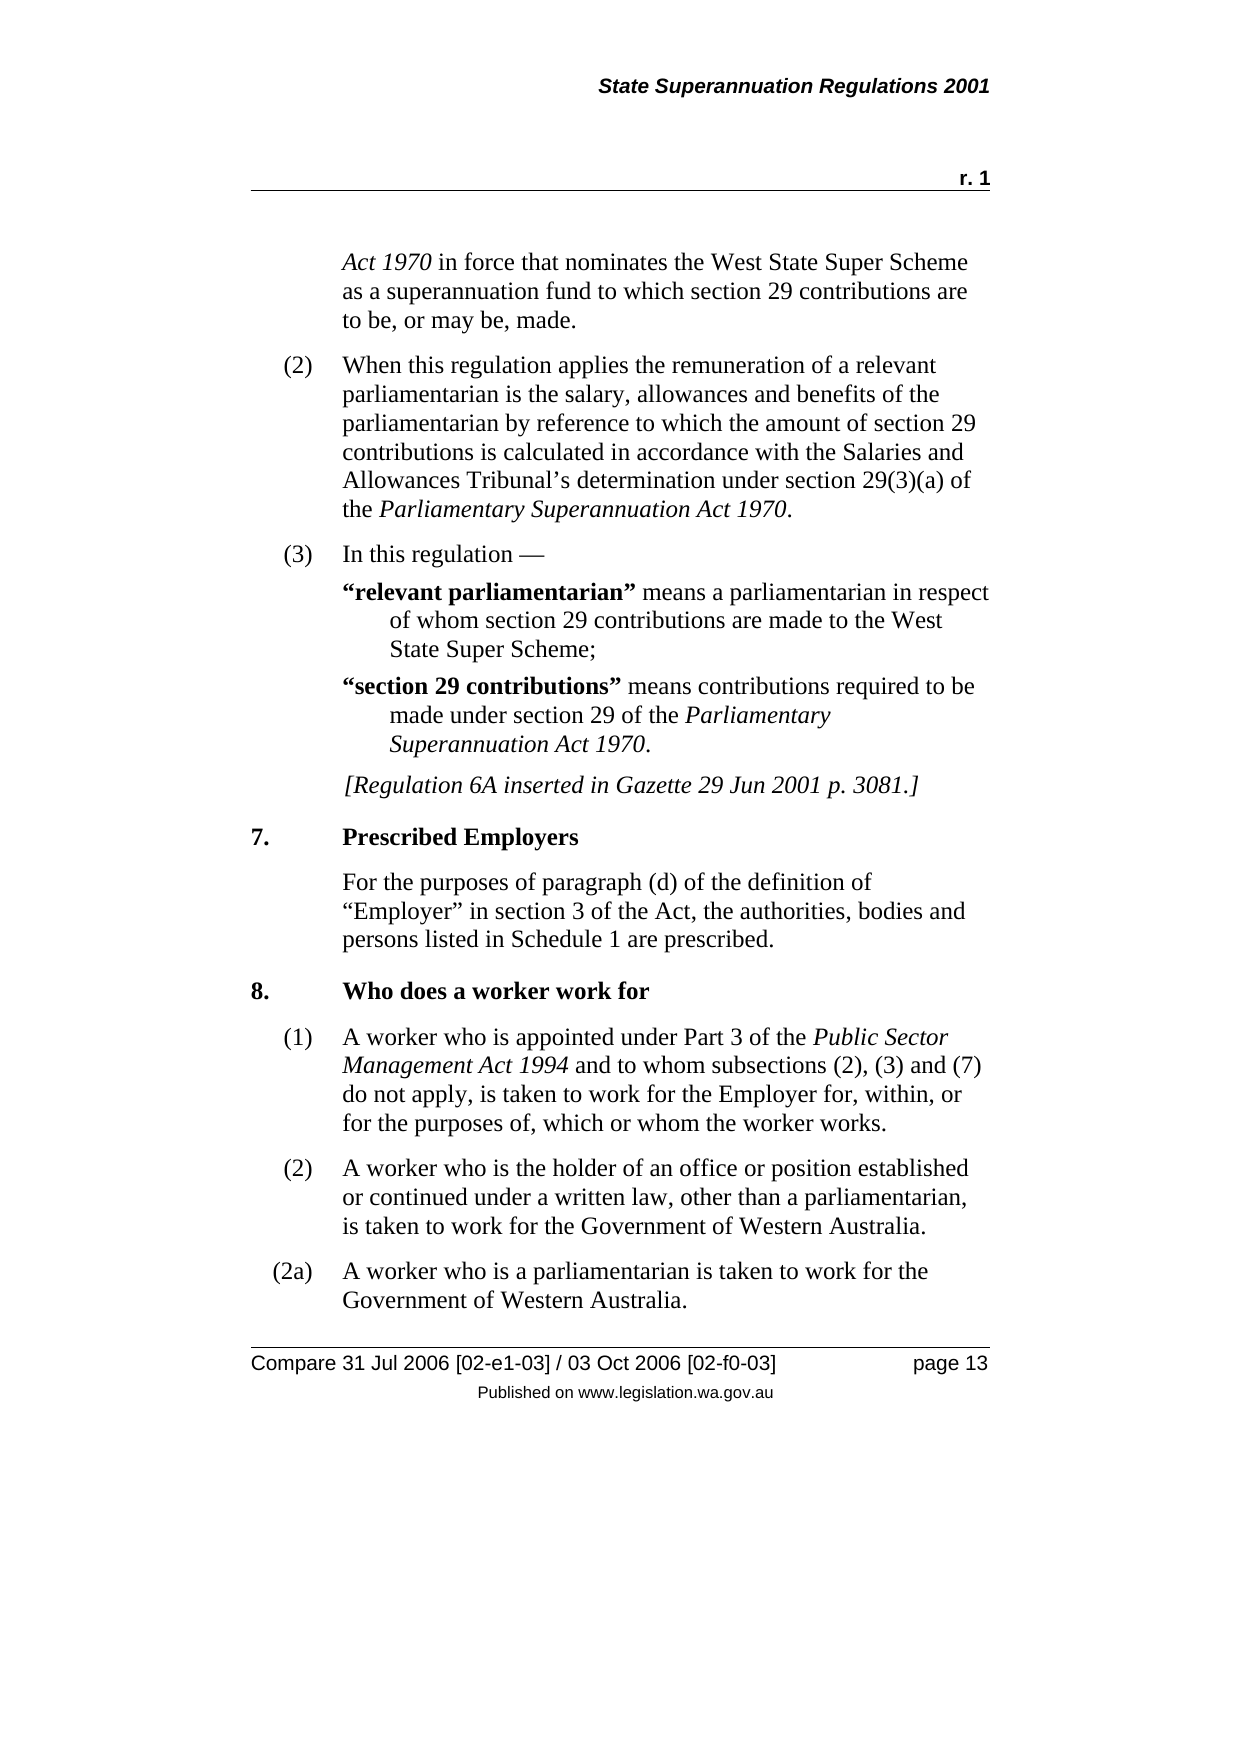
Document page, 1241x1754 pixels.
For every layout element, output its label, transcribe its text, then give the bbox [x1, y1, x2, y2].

subtitle 8. Who does a worker work for [251, 976, 990, 1005]
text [251, 247, 990, 334]
text For the purposes of paragraph (d) of the definition of “Employer” in section 3 of the Act, the authorities, bodies and persons listed in Schedule 1 are prescribed. [251, 867, 990, 953]
text (2a) A worker who is a parliamentarian is taken to work for the Government of Western Australia. [251, 1256, 990, 1314]
text [Regulation 6A inserted in Gazette 29 Jun 2001 p. 3081.] [251, 770, 990, 799]
text (3) In this regulation — [251, 539, 990, 568]
text “section 29 contributions” means contributions required to be made under section 29 of the Parliamentary Superannuation Act 1970. [251, 671, 990, 757]
text (2) A worker who is the holder of an office or position established or continued under a written law, other than a parliamentarian, is taken to work for the Government of Western Australia. [251, 1153, 990, 1239]
text (1) A worker who is appointed under Part 3 of the Public Sector Management Act 1994 and to whom subsections (2), (3) and (7) do not apply, is taken to work for the Employer for, within, or for the purposes of, which or whom the worker works. [251, 1022, 990, 1137]
text (2) When this regulation applies the remuneration of a relevant parliamentarian is the salary, allowances and benefits of the parliamentarian by reference to which the amount of section 29 contributions is calculated in accordance with the Salaries and Allowances Tribunal’s determination under section 29(3)(a) of the Parliamentary Superannuation Act 1970. [251, 350, 990, 523]
text “relevant parliamentarian” means a parliamentarian in respect of whom section 29 contributions are made to the West State Super Scheme; [251, 577, 990, 663]
subtitle 7. Prescribed Employers [251, 822, 990, 850]
